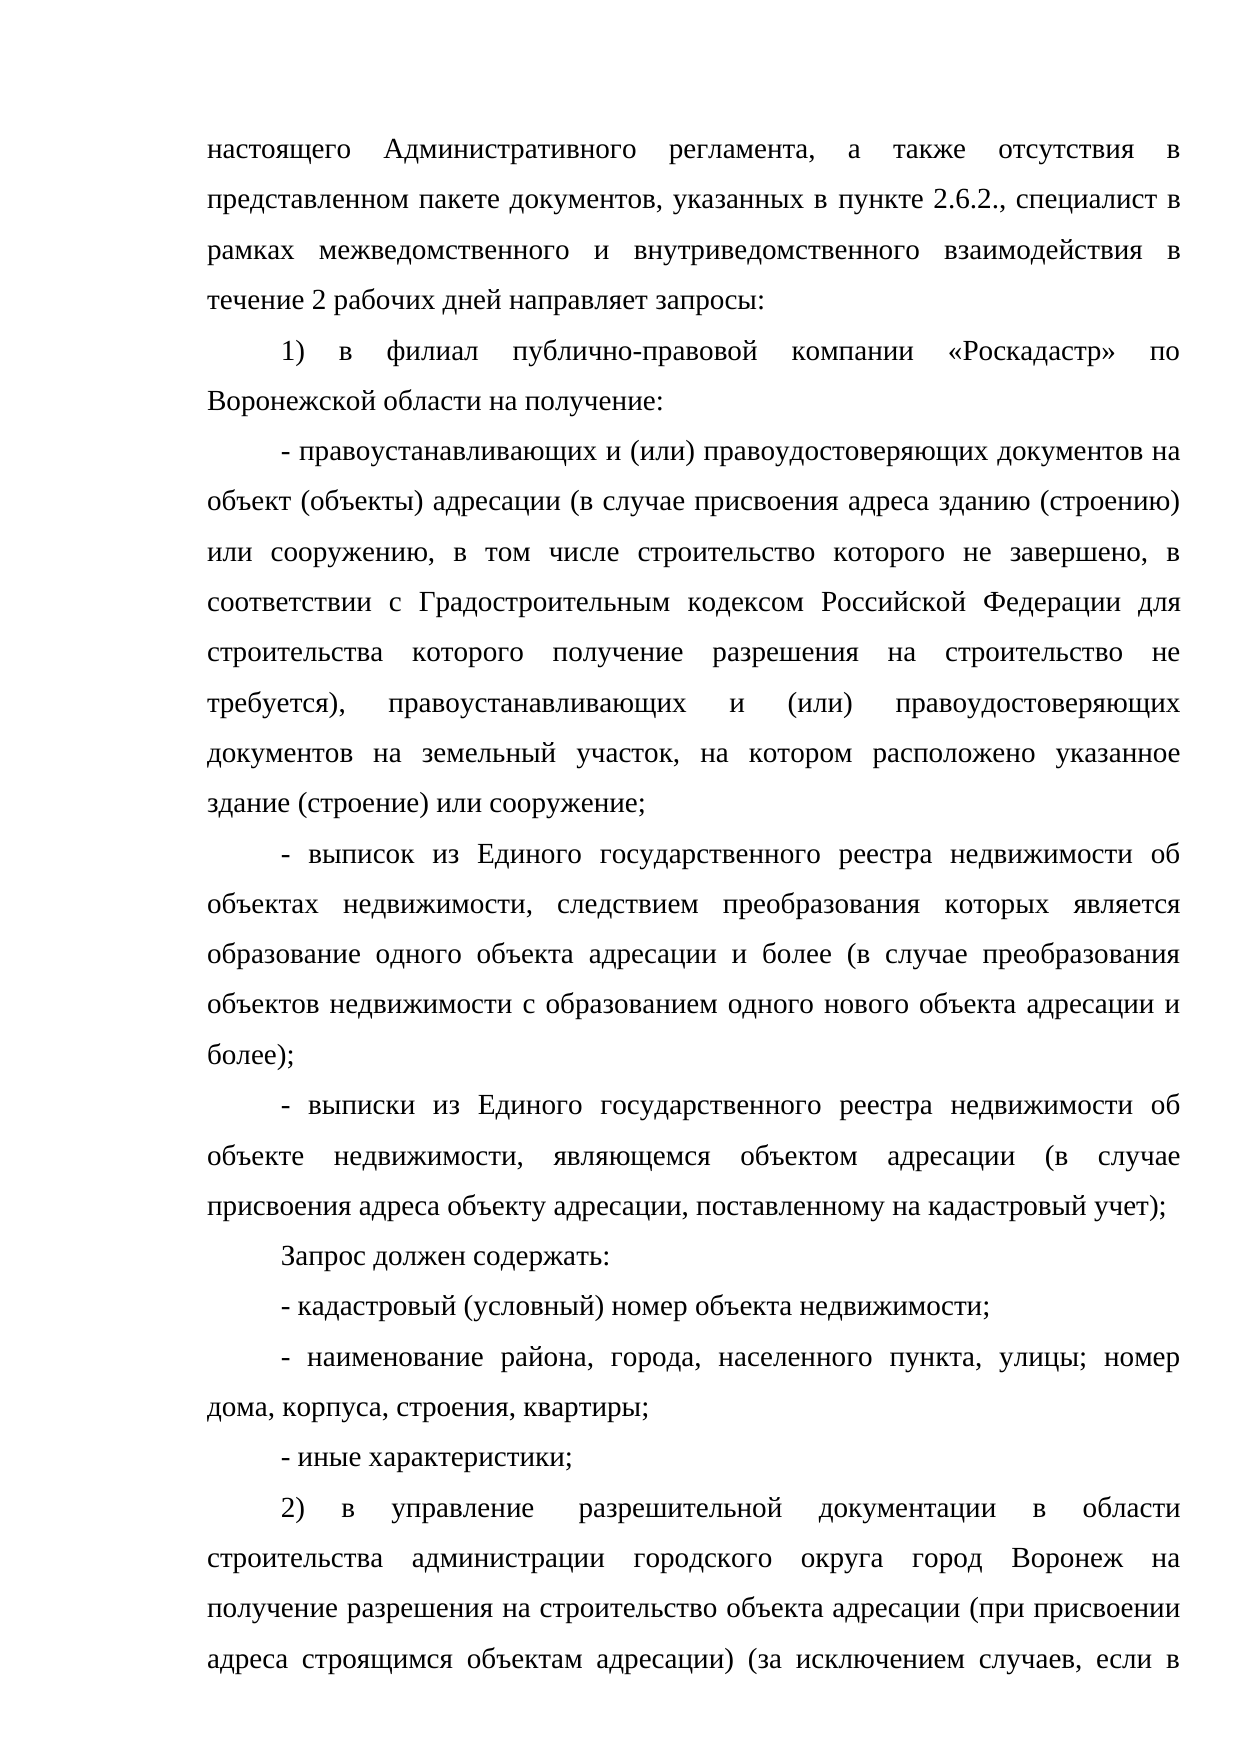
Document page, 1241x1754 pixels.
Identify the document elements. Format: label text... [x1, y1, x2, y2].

text - иные характеристики; [207, 1439, 1181, 1473]
text - наименование района, города, населенного пункта, улицы; номер дома, корпуса, строения, квартиры; [207, 1339, 1181, 1423]
text 1) в филиал публично-правовой компании «Роскадастр» по Воронежской области на получение: [207, 333, 1181, 416]
text - кадастровый (условный) номер объекта недвижимости; [207, 1288, 1181, 1322]
text - выписок из Единого государственного реестра недвижимости об объектах недвижимости, следствием преобразования которых является образование одного объекта адресации и более (в случае преобразования объектов недвижимости с образованием одного нового объекта адресации и более); [207, 836, 1181, 1071]
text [207, 131, 1181, 316]
text - правоустанавливающих и (или) правоудостоверяющих документов на объект (объекты) адресации (в случае присвоения адреса зданию (строению) или сооружению, в том числе строительство которого не завершено, в соответствии с Градостроительным кодексом Российской Федерации для строительства которого получение разрешения на строительство не требуется), правоустанавливающих и (или) правоудостоверяющих документов на земельный участок, на котором расположено указанное здание (строение) или сооружение; [207, 433, 1181, 819]
text - выписки из Единого государственного реестра недвижимости об объекте недвижимости, являющемся объектом адресации (в случае присвоения адреса объекту адресации, поставленному на кадастровый учет); [207, 1087, 1181, 1221]
text Запрос должен содержать: [207, 1238, 1181, 1272]
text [207, 1490, 1181, 1674]
